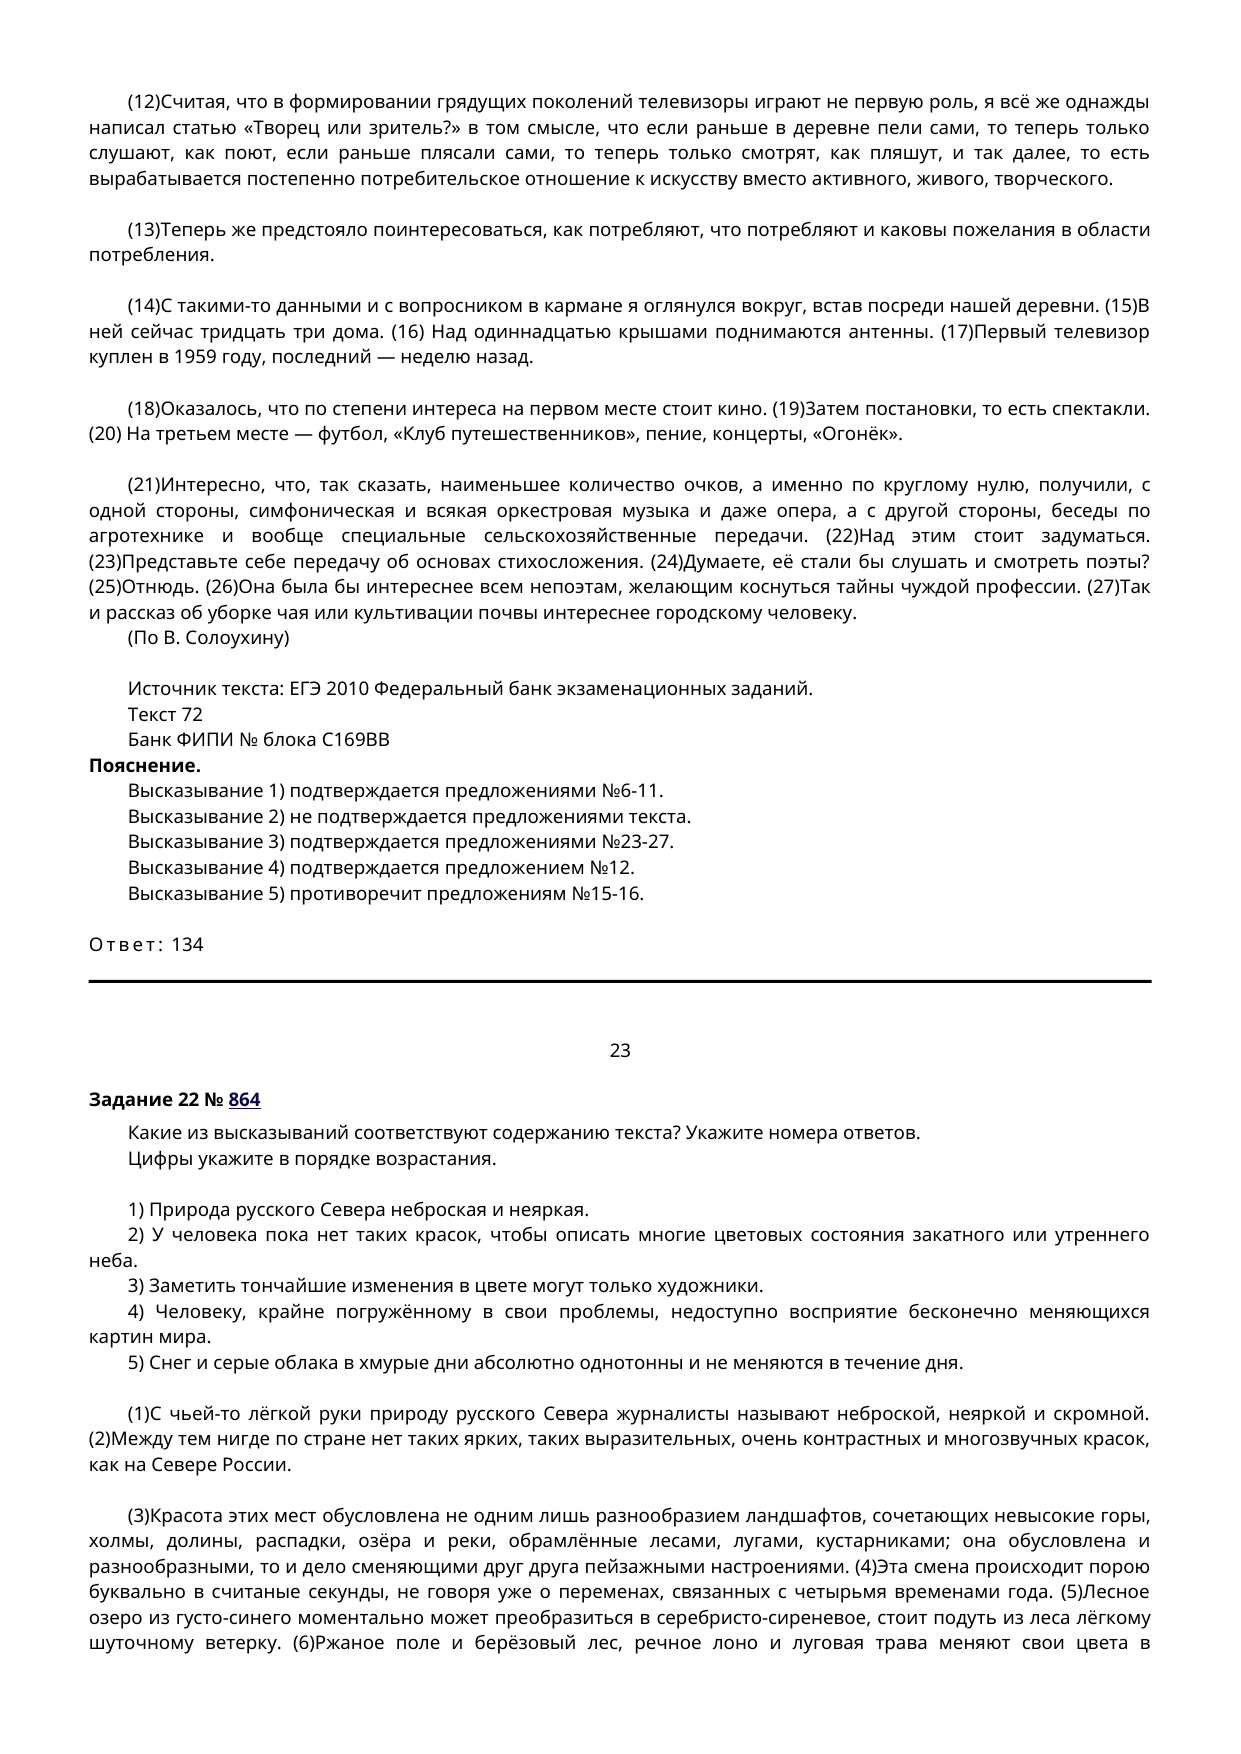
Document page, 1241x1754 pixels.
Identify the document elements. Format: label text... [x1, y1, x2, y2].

text 1) Природа русского Севера неброская и неяркая. [89, 1196, 1152, 1221]
text Какие из высказываний соответствуют содержанию текста? Укажите номера ответов. [89, 1119, 1152, 1145]
text Высказывание 3) подтверждается предложениями №23-27. [89, 829, 1152, 854]
text (18)Оказалось, что по степени интереса на первом месте стоит кино. (19)3атем постановки, то есть спектакли. (20) На третьем месте — футбол, «Клуб путешественников», пение, концерты, «Огонёк». [89, 395, 1152, 446]
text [89, 1502, 1152, 1655]
text Источник текста: ЕГЭ 2010 Федеральный банк экзаменационных заданий. [89, 676, 1152, 701]
text (1)С чьей-то лёгкой руки природу русского Севера журналисты называют неброской, неяркой и скромной. (2)Между тем нигде по стране нет таких ярких, таких выразительных, очень контрастных и многозвучных красок, как на Севере России. [89, 1400, 1152, 1477]
text Текст 72 [89, 701, 1152, 727]
text Банк ФИПИ № блока C169BB [89, 727, 1152, 752]
text (13)Теперь же предстояло поинтересоваться, как потребляют, что потребляют и каковы пожелания в области потребления. [89, 216, 1152, 267]
text Высказывание 1) подтверждается предложениями №6-11. [89, 778, 1152, 803]
text (По В. Солоухину) [89, 624, 1152, 650]
text Пояснение. [89, 752, 1152, 778]
text (14)С такими-то данными и с вопросником в кармане я оглянулся вокруг, встав посреди нашей деревни. (15)В ней сейчас тридцать три дома. (16) Над одиннадцатью крышами поднимаются антенны. (17)Первый телевизор куплен в 1959 году, последний — неделю назад. [89, 293, 1152, 369]
text Высказывание 5) противоречит предложениям №15-16. [89, 880, 1152, 905]
text Цифры укажите в порядке возрастания. [89, 1145, 1152, 1170]
text 3) Заметить тончайшие изменения в цвете могут только художники. [89, 1272, 1152, 1298]
text 23 [89, 1031, 1152, 1062]
text (12)Считая, что в формировании грядущих поколений телевизоры играют не первую роль, я всё же однажды написал статью «Творец или зритель?» в том смысле, что если раньше в деревне пели сами, то теперь только слушают, как поют, если раньше плясали сами, то теперь только смотрят, как пляшут, и так далее, то есть вырабатывается постепенно потребительское отношение к искусству вместо активного, живого, творческого. [89, 89, 1152, 191]
text 4) Человеку, крайне погружённому в свои проблемы, недоступно восприятие бесконечно меняющихся картин мира. [89, 1298, 1152, 1349]
text Высказывание 4) подтверждается предложением №12. [89, 854, 1152, 880]
text (21)Интересно, что, так сказать, наименьшее количество очков, а именно по круглому нулю, получили, с одной стороны, симфоническая и всякая оркестровая музыка и даже опера, а с другой стороны, беседы по агротехнике и вообще специальные сельскохозяйственные передачи. (22)Над этим стоит задуматься. (23)Представьте себе передачу об основах стихосложения. (24)Думаете, её стали бы слушать и смотреть поэты? (25)Отнюдь. (26)Она была бы интереснее всем непоэтам, желающим коснуться тайны чуждой профессии. (27)Так и рассказ об уборке чая или культивации почвы интереснее городскому человеку. [89, 471, 1152, 624]
text Задание 22 № 864 [89, 1086, 1152, 1111]
text 5) Снег и серые облака в хмурые дни абсолютно однотонны и не меняются в течение дня. [89, 1349, 1152, 1374]
text 2) У человека пока нет таких красок, чтобы описать многие цветовых состояния закатного или утреннего неба. [89, 1221, 1152, 1272]
text Ответ: 134 [89, 931, 1152, 956]
text Высказывание 2) не подтверждается предложениями текста. [89, 803, 1152, 829]
